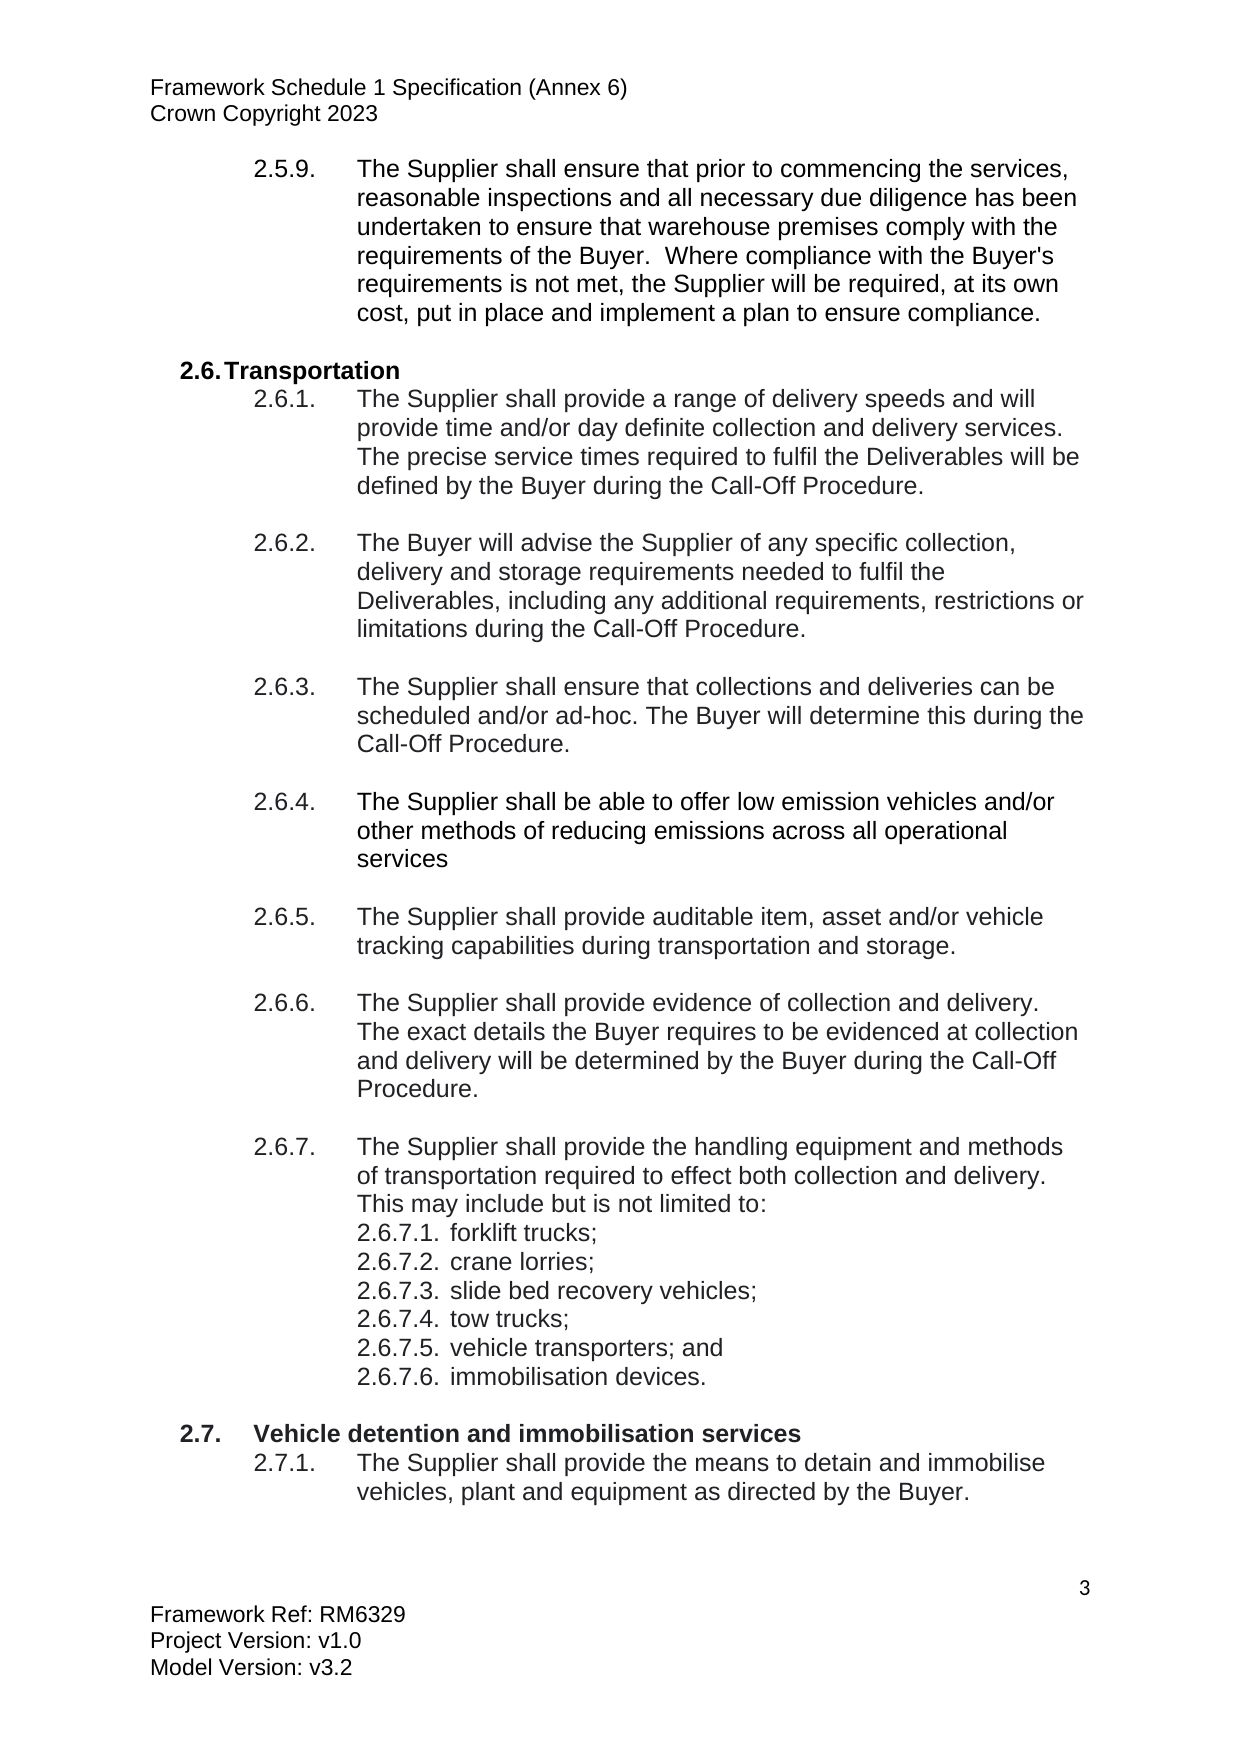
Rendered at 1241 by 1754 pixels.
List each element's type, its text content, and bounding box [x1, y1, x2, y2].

list tow trucks; [357, 1304, 1090, 1333]
list The Supplier shall provide the handling equipment and methods of transportation required to effect both collection and delivery. This may include but is not limited to: [253, 1132, 1090, 1218]
list immobilisation devices. [357, 1362, 1090, 1391]
list vehicle transporters; and [357, 1333, 1090, 1362]
list The Supplier shall be able to offer low emission vehicles and/or other methods of reducing emissions across all operational services [253, 787, 1090, 873]
list The Supplier shall provide the means to detain and immobilise vehicles, plant and equipment as directed by the Buyer. [253, 1448, 1090, 1506]
list slide bed recovery vehicles; [357, 1276, 1090, 1304]
list Vehicle detention and immobilisation services [179, 1419, 1090, 1448]
list The Supplier shall ensure that collections and deliveries can be scheduled and/or ad-hoc. The Buyer will determine this during the Call-Off Procedure. [253, 672, 1090, 758]
list The Supplier shall provide auditable item, asset and/or vehicle tracking capabilities during transportation and storage. [253, 902, 1090, 959]
list Transportation [179, 356, 1090, 384]
list The Supplier shall provide evidence of collection and delivery. The exact details the Buyer requires to be evidenced at collection and delivery will be determined by the Buyer during the Call-Off Procedure. [253, 988, 1090, 1103]
list The Supplier shall ensure that prior to commencing the services, reasonable inspections and all necessary due diligence has been undertaken to ensure that warehouse premises comply with the requirements of the Buyer. Where compliance with the Buyer's requirements is not met, the Supplier will be required, at its own cost, put in place and implement a plan to ensure compliance. [253, 154, 1090, 327]
list crane lorries; [357, 1247, 1090, 1276]
list The Buyer will advise the Supplier of any specific collection, delivery and storage requirements needed to fulfil the Deliverables, including any additional requirements, restrictions or limitations during the Call-Off Procedure. [253, 528, 1090, 643]
list The Supplier shall provide a range of delivery speeds and will provide time and/or day definite collection and delivery services. The precise service times required to fulfil the Deliverables will be defined by the Buyer during the Call-Off Procedure. [253, 384, 1090, 499]
list forklift trucks; [357, 1218, 1090, 1247]
